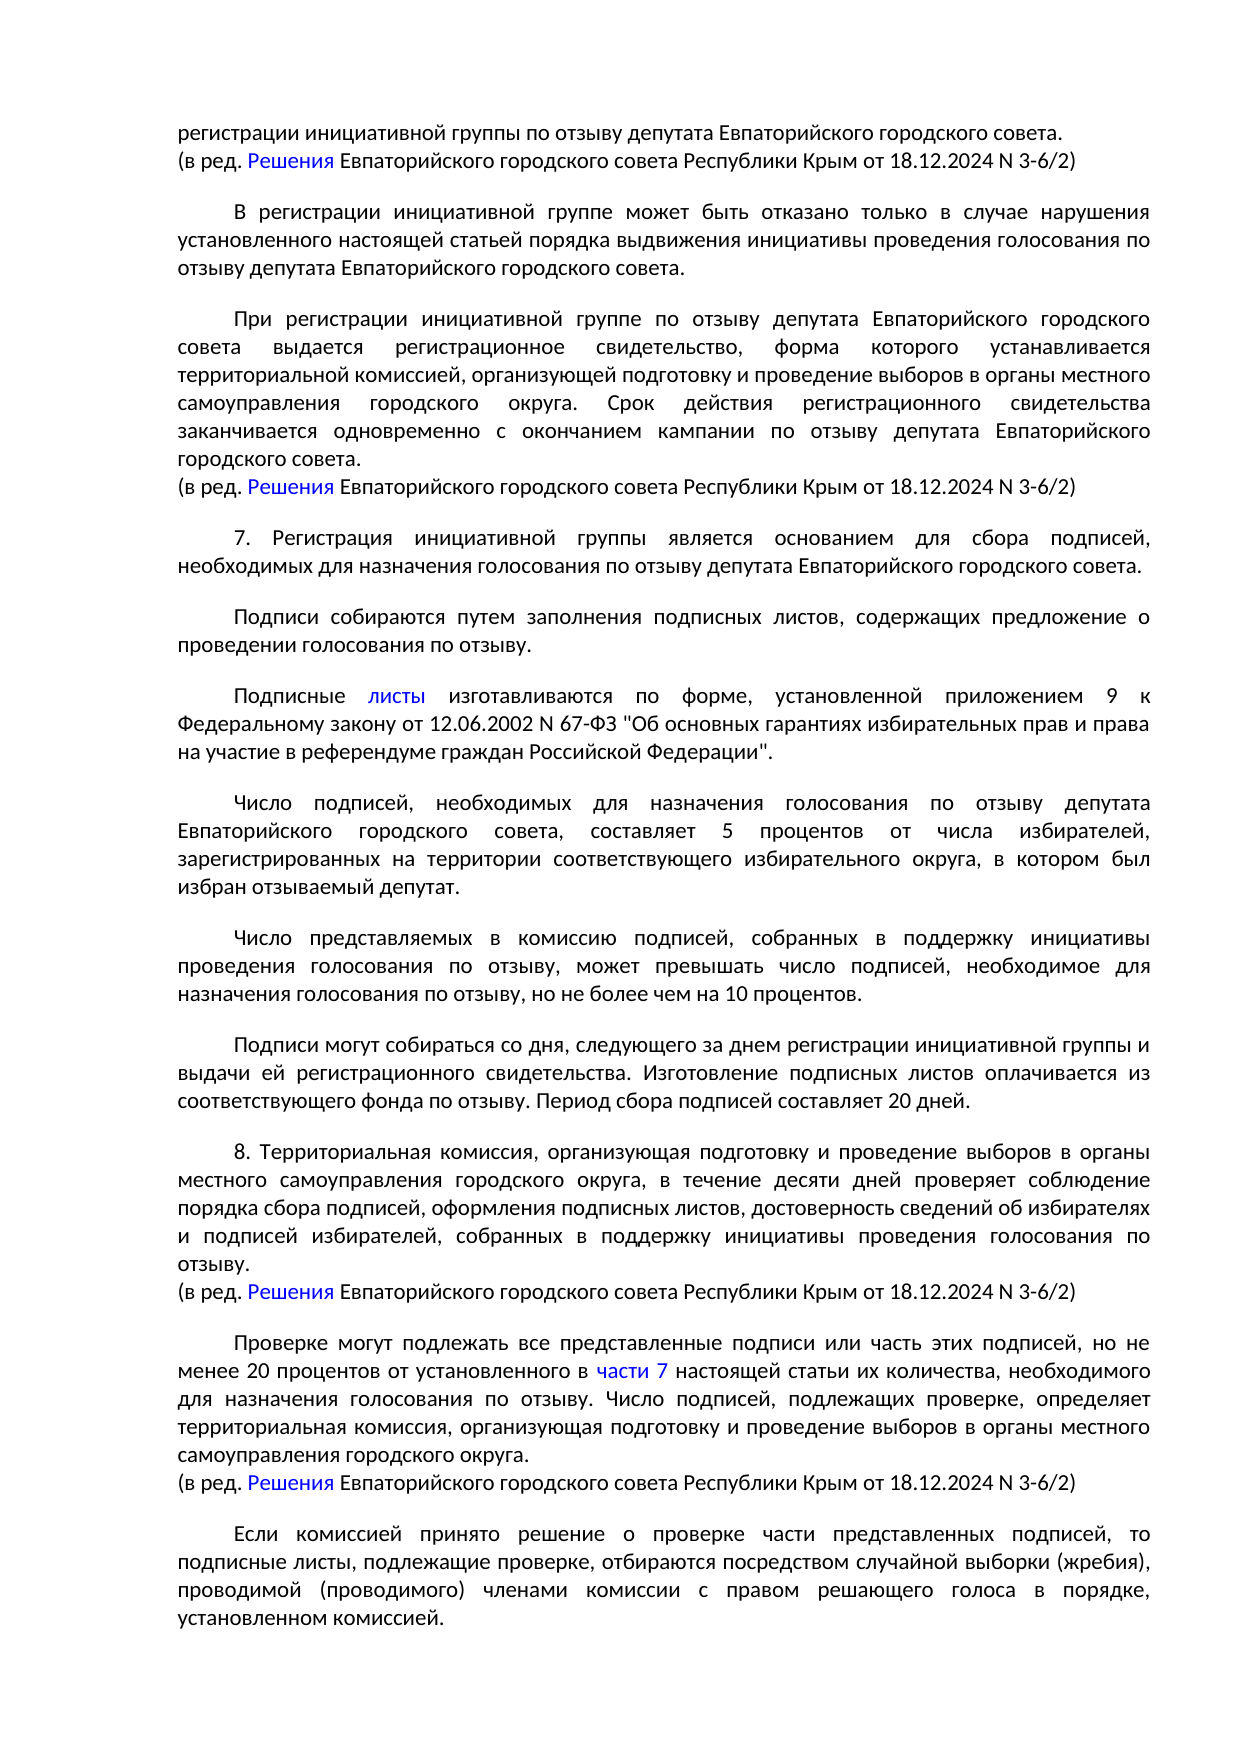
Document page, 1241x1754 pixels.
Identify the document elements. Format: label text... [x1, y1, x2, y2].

text 8. Территориальная комиссия, организующая подготовку и проведение выборов в органы местного самоуправления городского округа, в течение десяти дней проверяет соблюдение порядка сбора подписей, оформления подписных листов, достоверность сведений об избирателях и подписей избирателей, собранных в поддержку инициативы проведения голосования по отзыву. [177, 1137, 1152, 1277]
text (в ред. Решения Евпаторийского городского совета Республики Крым от 18.12.2024 N 3-6/2) [177, 1277, 1152, 1305]
text Подписи могут собираться со дня, следующего за днем регистрации инициативной группы и выдачи ей регистрационного свидетельства. Изготовление подписных листов оплачивается из соответствующего фонда по отзыву. Период сбора подписей составляет 20 дней. [177, 1030, 1152, 1114]
text Если комиссией принято решение о проверке части представленных подписей, то подписные листы, подлежащие проверке, отбираются посредством случайной выборки (жребия), проводимой (проводимого) членами комиссии с правом решающего голоса в порядке, установленном комиссией. [177, 1519, 1152, 1631]
text (в ред. Решения Евпаторийского городского совета Республики Крым от 18.12.2024 N 3-6/2) [177, 146, 1152, 174]
text При регистрации инициативной группе по отзыву депутата Евпаторийского городского совета выдается регистрационное свидетельство, форма которого устанавливается территориальной комиссией, организующей подготовку и проведение выборов в органы местного самоуправления городского округа. Срок действия регистрационного свидетельства заканчивается одновременно с окончанием кампании по отзыву депутата Евпаторийского городского совета. [177, 304, 1152, 472]
text Число представляемых в комиссию подписей, собранных в поддержку инициативы проведения голосования по отзыву, может превышать число подписей, необходимое для назначения голосования по отзыву, но не более чем на 10 процентов. [177, 923, 1152, 1007]
text (в ред. Решения Евпаторийского городского совета Республики Крым от 18.12.2024 N 3-6/2) [177, 472, 1152, 500]
text (в ред. Решения Евпаторийского городского совета Республики Крым от 18.12.2024 N 3-6/2) [177, 1468, 1152, 1496]
text В регистрации инициативной группе может быть отказано только в случае нарушения установленного настоящей статьей порядка выдвижения инициативы проведения голосования по отзыву депутата Евпаторийского городского совета. [177, 197, 1152, 281]
text Подписные листы изготавливаются по форме, установленной приложением 9 к Федеральному закону от 12.06.2002 N 67-ФЗ "Об основных гарантиях избирательных прав и права на участие в референдуме граждан Российской Федерации". [177, 681, 1152, 765]
text Проверке могут подлежать все представленные подписи или часть этих подписей, но не менее 20 процентов от установленного в части 7 настоящей статьи их количества, необходимого для назначения голосования по отзыву. Число подписей, подлежащих проверке, определяет территориальная комиссия, организующая подготовку и проведение выборов в органы местного самоуправления городского округа. [177, 1328, 1152, 1468]
text Число подписей, необходимых для назначения голосования по отзыву депутата Евпаторийского городского совета, составляет 5 процентов от числа избирателей, зарегистрированных на территории соответствующего избирательного округа, в котором был избран отзываемый депутат. [177, 788, 1152, 900]
text Подписи собираются путем заполнения подписных листов, содержащих предложение о проведении голосования по отзыву. [177, 602, 1152, 658]
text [177, 118, 1152, 146]
text 7. Регистрация инициативной группы является основанием для сбора подписей, необходимых для назначения голосования по отзыву депутата Евпаторийского городского совета. [177, 523, 1152, 579]
